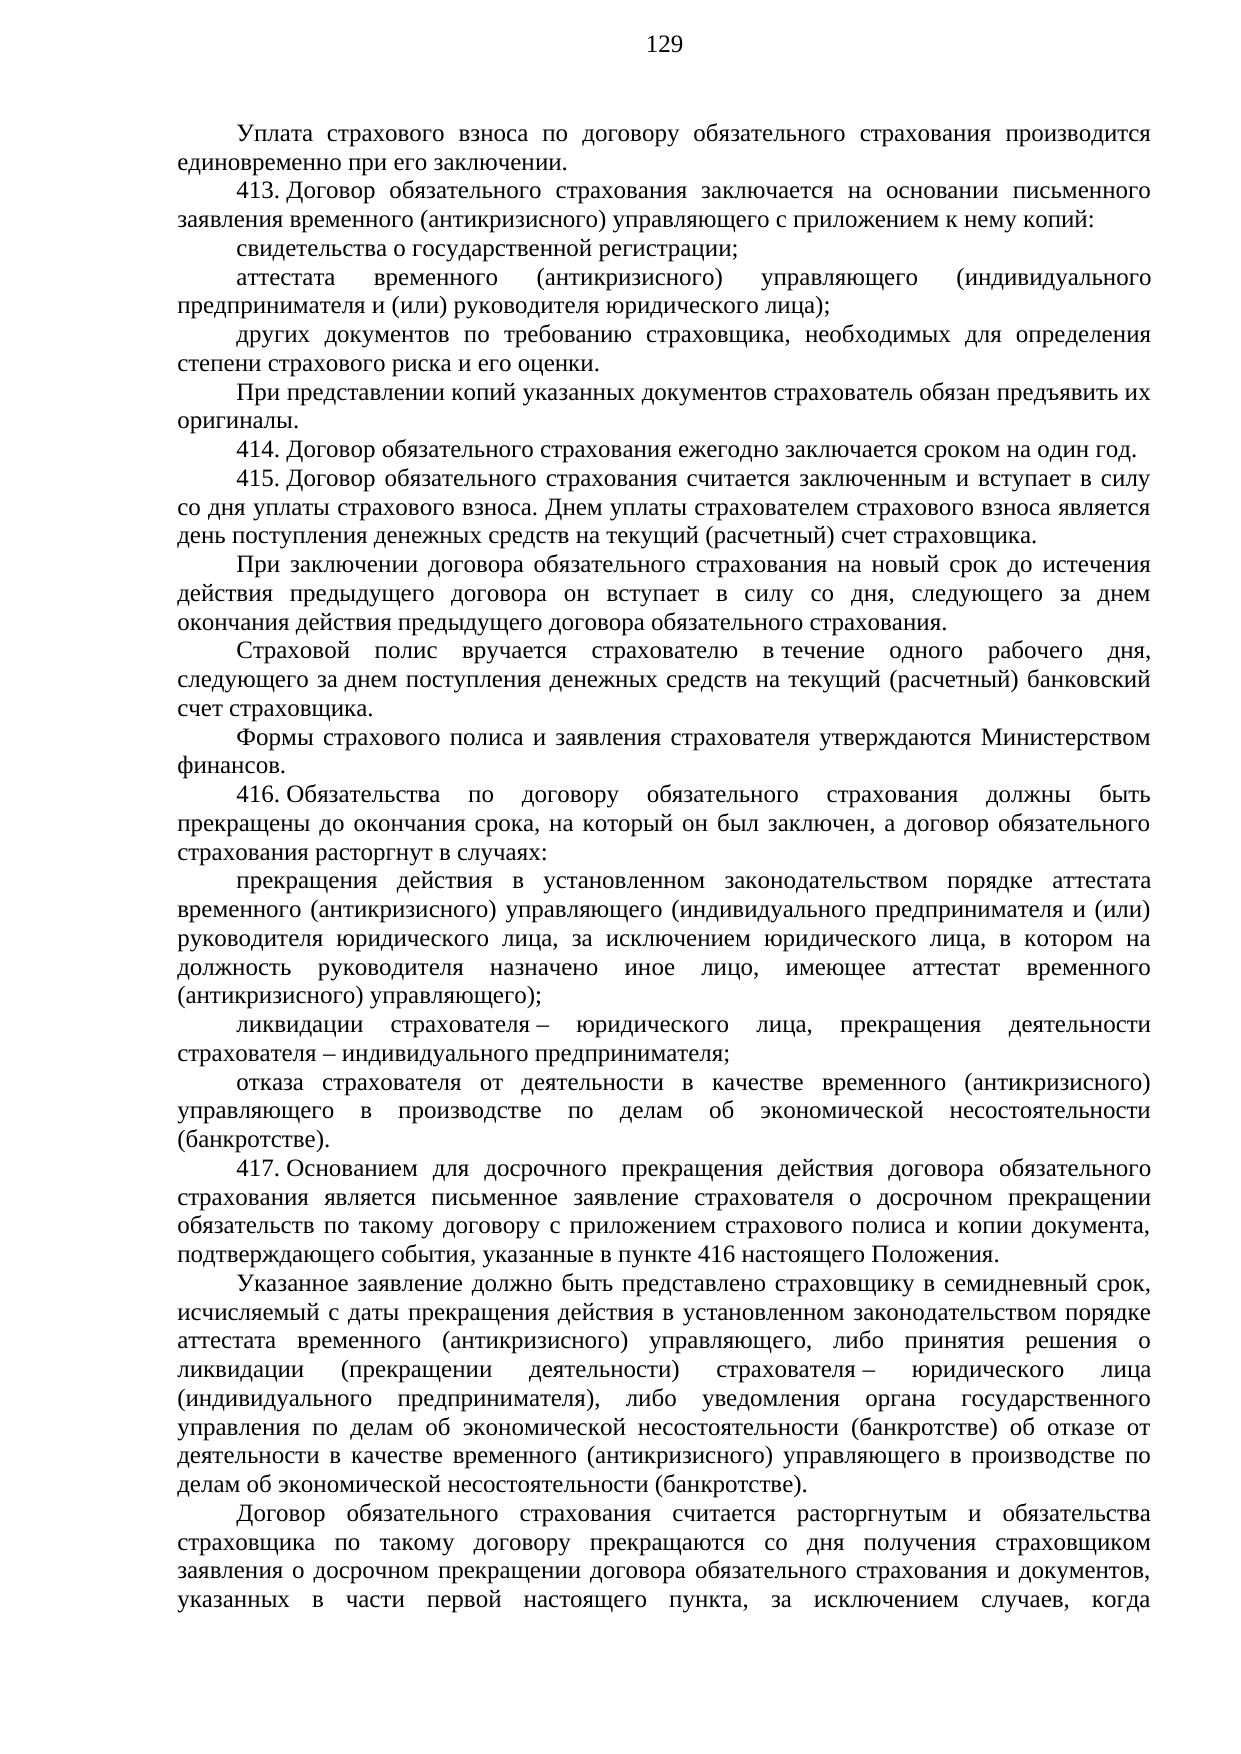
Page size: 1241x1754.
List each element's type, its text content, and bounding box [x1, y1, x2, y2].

text При представлении копий указанных документов страхователь обязан предъявить их оригиналы. [177, 377, 1152, 434]
text аттестата временного (антикризисного) управляющего (индивидуального предпринимателя и (или) руководителя юридического лица); [177, 262, 1152, 319]
text Указанное заявление должно быть представлено страховщику в семидневный срок, исчисляемый с даты прекращения действия в установленном законодательством порядке аттестата временного (антикризисного) управляющего, либо принятия решения о ликвидации (прекращении деятельности) страхователя – юридического лица (индивидуального предпринимателя), либо уведомления органа государственного управления по делам об экономической несостоятельности (банкротстве) об отказе от деятельности в качестве временного (антикризисного) управляющего в производстве по делам об экономической несостоятельности (банкротстве). [177, 1268, 1152, 1498]
text ликвидации страхователя – юридического лица, прекращения деятельности страхователя – индивидуального предпринимателя; [177, 1009, 1152, 1067]
text Страховой полис вручается страхователю в течение одного рабочего дня, следующего за днем поступления денежных средств на текущий (расчетный) банковский счет страховщика. [177, 636, 1152, 722]
text Формы страхового полиса и заявления страхователя утверждаются Министерством финансов. [177, 722, 1152, 779]
text 413. Договор обязательного страхования заключается на основании письменного заявления временного (антикризисного) управляющего с приложением к нему копий: [177, 176, 1152, 233]
text Уплата страхового взноса по договору обязательного страхования производится единовременно при его заключении. [177, 118, 1152, 176]
text других документов по требованию страховщика, необходимых для определения степени страхового риска и его оценки. [177, 319, 1152, 377]
text При заключении договора обязательного страхования на новый срок до истечения действия предыдущего договора он вступает в силу со дня, следующего за днем окончания действия предыдущего договора обязательного страхования. [177, 549, 1152, 636]
text 416. Обязательства по договору обязательного страхования должны быть прекращены до окончания срока, на который он был заключен, а договор обязательного страхования расторгнут в случаях: [177, 779, 1152, 866]
text прекращения действия в установленном законодательством порядке аттестата временного (антикризисного) управляющего (индивидуального предпринимателя и (или) руководителя юридического лица, за исключением юридического лица, в котором на должность руководителя назначено иное лицо, имеющее аттестат временного (антикризисного) управляющего); [177, 866, 1152, 1009]
text 415. Договор обязательного страхования считается заключенным и вступает в силу со дня уплаты страхового взноса. Днем уплаты страхователем страхового взноса является день поступления денежных средств на текущий (расчетный) счет страховщика. [177, 463, 1152, 549]
text 414. Договор обязательного страхования ежегодно заключается сроком на один год. [177, 434, 1152, 463]
text отказа страхователя от деятельности в качестве временного (антикризисного) управляющего в производстве по делам об экономической несостоятельности (банкротстве). [177, 1067, 1152, 1153]
text свидетельства о государственной регистрации; [177, 233, 1152, 262]
text 417. Основанием для досрочного прекращения действия договора обязательного страхования является письменное заявление страхователя о досрочном прекращении обязательств по такому договору с приложением страхового полиса и копии документа, подтверждающего события, указанные в пункте 416 настоящего Положения. [177, 1153, 1152, 1268]
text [177, 1498, 1152, 1613]
